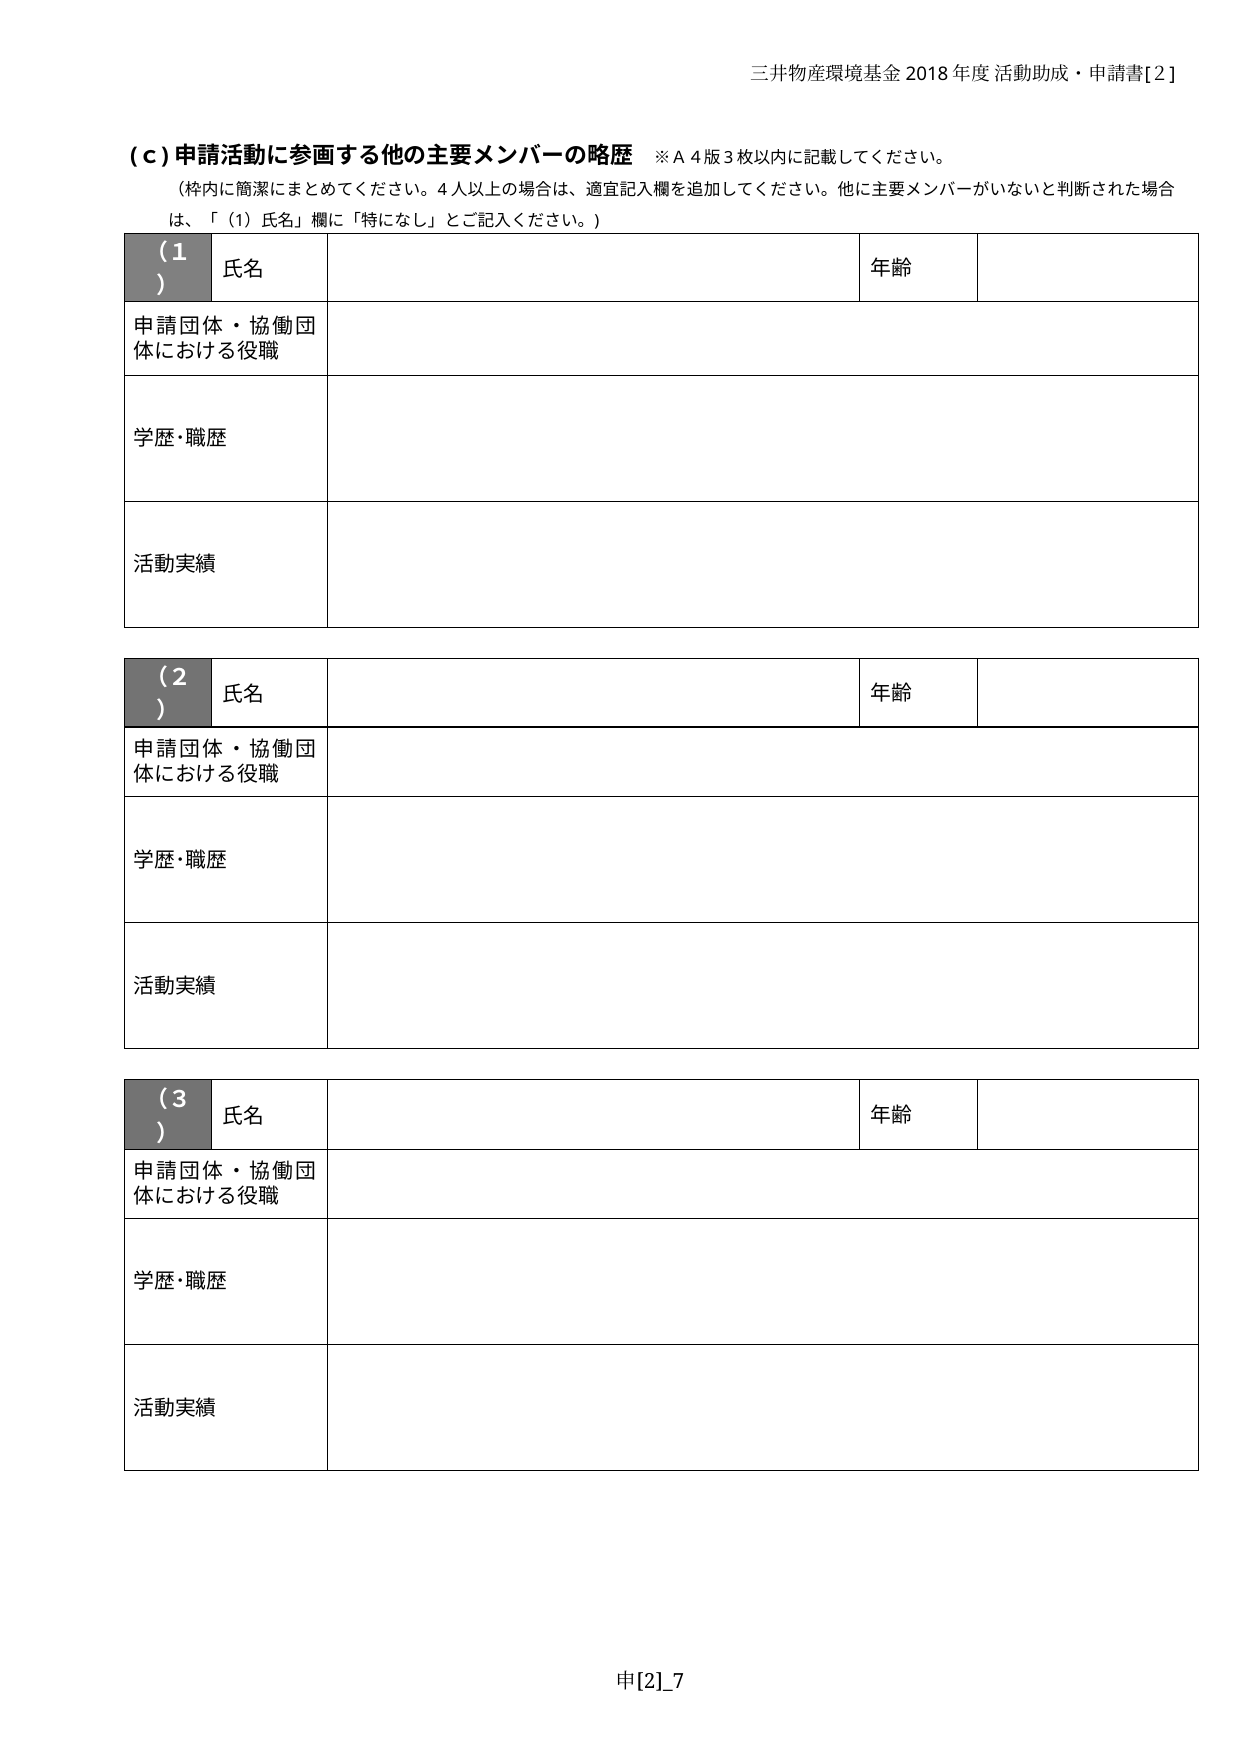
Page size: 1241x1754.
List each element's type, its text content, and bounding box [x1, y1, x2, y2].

table_header 氏名 [212, 659, 327, 726]
table_header [328, 1080, 859, 1149]
text (ｃ) 申請活動に参画する他の主要メンバーの略歴 ※Ａ４版3枚以内に記載してください。 [124, 137, 1175, 170]
table_cell 学歴･職歴 [125, 797, 327, 922]
table_cell [328, 502, 1198, 627]
table_header 年齢 [860, 234, 977, 301]
table_cell [328, 302, 1198, 374]
table_cell 申請団体・協働団体における役職 [125, 302, 327, 374]
table_cell [328, 728, 1198, 796]
table_cell 活動実績 [125, 1345, 327, 1470]
table_cell [328, 1150, 1198, 1218]
table_header 氏名 [212, 1080, 327, 1149]
table_header 氏名 [212, 234, 327, 301]
table_header （３） [125, 1080, 211, 1149]
table_header [978, 1080, 1198, 1149]
table_cell [328, 376, 1198, 501]
table_header （２） [125, 659, 211, 726]
table_header [978, 234, 1198, 301]
table_header [328, 234, 859, 301]
text （枠内に簡潔にまとめてください。4人以上の場合は、適宜記入欄を追加してください。他に主要メンバーがいないと判断された場合は、「（1）氏名」欄に「特になし」とご記入ください。) [168, 170, 1175, 233]
table_header [328, 659, 859, 726]
table_header 年齢 [860, 1080, 977, 1149]
table_cell 学歴･職歴 [125, 1219, 327, 1344]
table_cell [328, 797, 1198, 922]
table_cell [328, 1345, 1198, 1470]
table_cell 活動実績 [125, 502, 327, 627]
table_cell [328, 1219, 1198, 1344]
table_cell 申請団体・協働団体における役職 [125, 728, 327, 796]
table_cell 申請団体・協働団体における役職 [125, 1150, 327, 1218]
table_cell [328, 923, 1198, 1048]
table_cell 学歴･職歴 [125, 376, 327, 501]
table_cell 活動実績 [125, 923, 327, 1048]
table_header 年齢 [860, 659, 977, 726]
table_header （１） [125, 234, 211, 301]
table_header [978, 659, 1198, 726]
